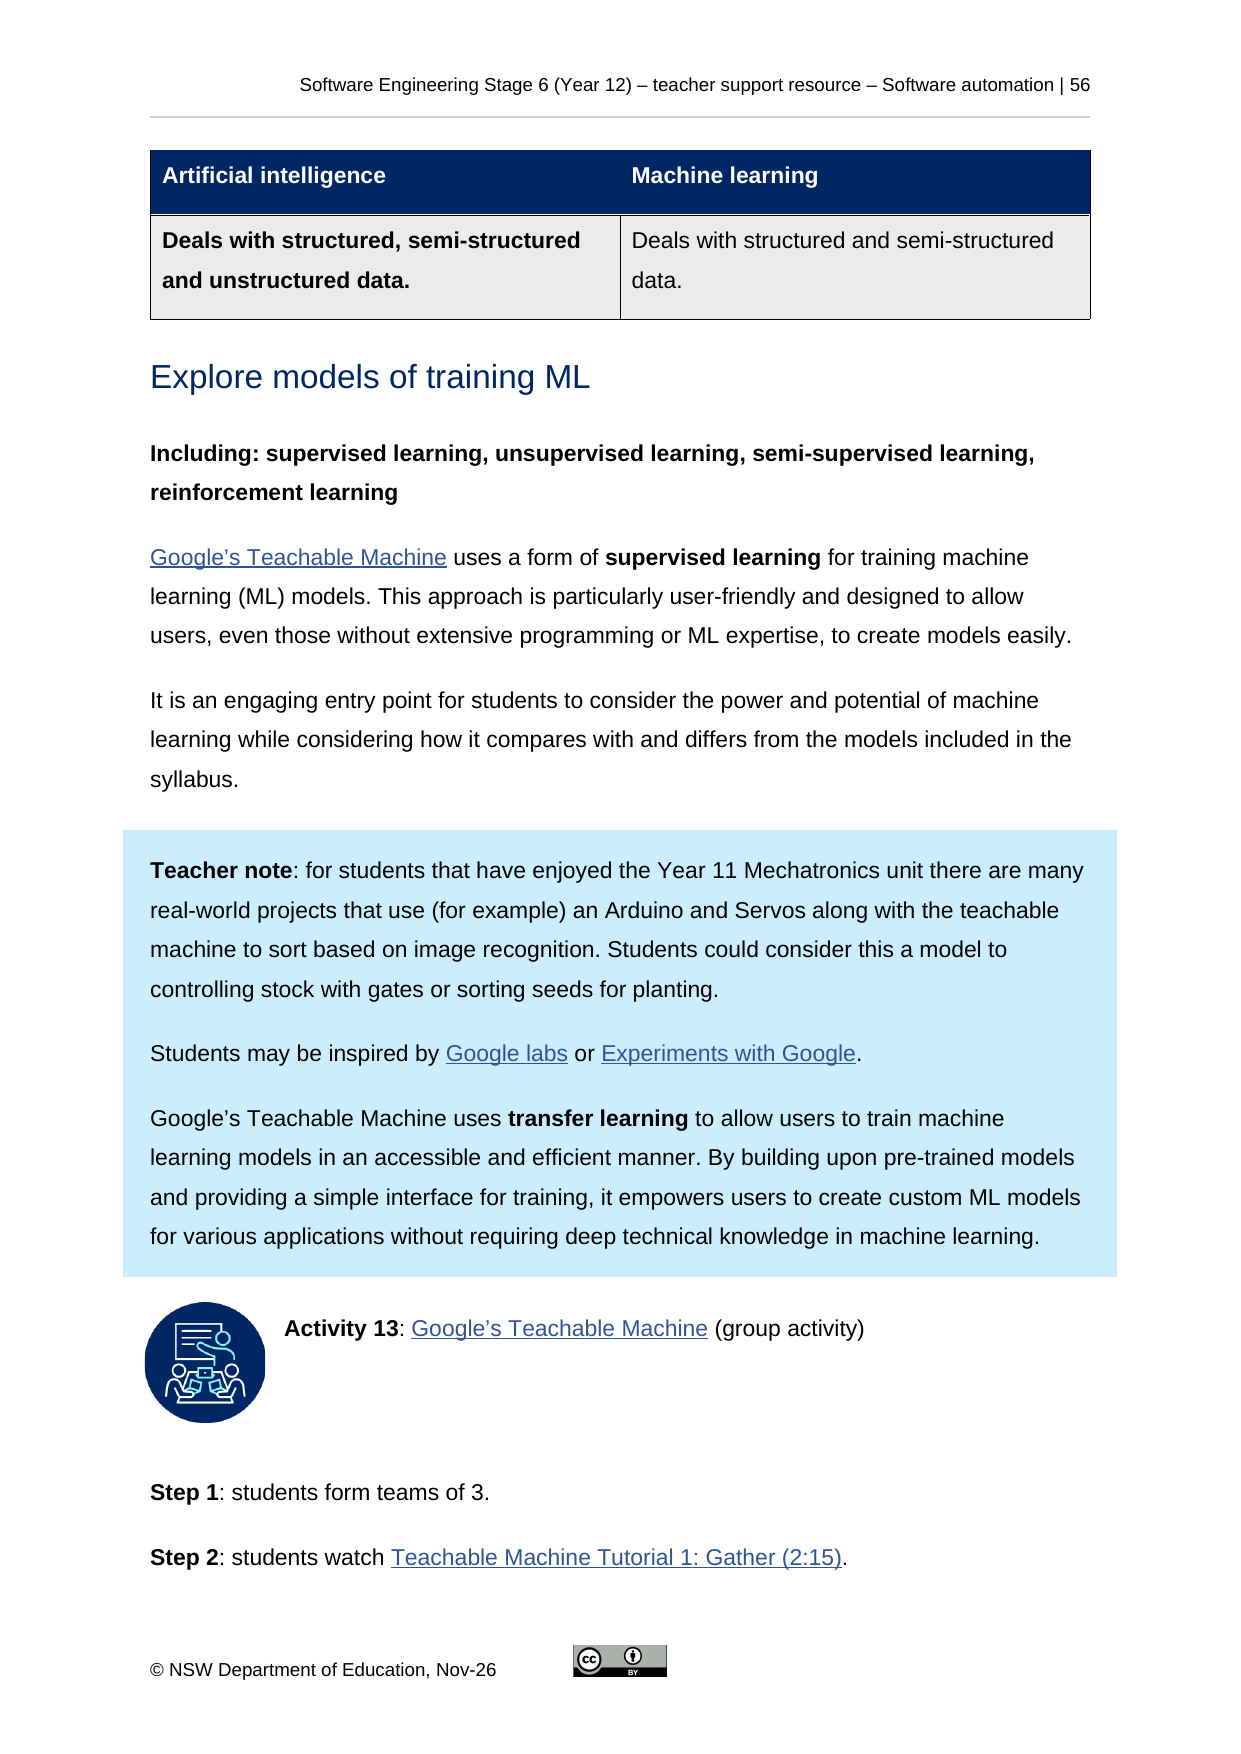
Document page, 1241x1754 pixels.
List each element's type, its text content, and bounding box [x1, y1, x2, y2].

text Teacher note: for students that have enjoyed the Year 11 Mechatronics unit there are many real-world projects that use (for example) an Arduino and Servos along with the teachable machine to sort based on image recognition. Students could consider this a model to controlling stock with gates or sorting seeds for planting. [129, 837, 1111, 1002]
text Including: supervised learning, unsupervised learning, semi-supervised learning, reinforcement learning [150, 439, 1090, 505]
table_header Artificial intelligence [151, 150, 620, 214]
text Google’s Teachable Machine uses a form of supervised learning for training machine learning (ML) models. This approach is particularly user-friendly and designed to allow users, even those without extensive programming or ML expertise, to create models easily. [150, 543, 1090, 649]
picture [573, 1645, 667, 1677]
subtitle Explore models of training ML [150, 357, 1090, 395]
text Google’s Teachable Machine uses transfer learning to allow users to train machine learning models in an accessible and efficient manner. By building upon pre-trained models and providing a simple interface for training, it empowers users to create custom ML models for various applications without requiring deep technical knowledge in machine learning. [129, 1078, 1111, 1271]
picture [144, 1302, 265, 1423]
text It is an engaging entry point for students to consider the power and potential of machine learning while considering how it compares with and differs from the models included in the syllabus. [150, 687, 1090, 792]
text Students may be inspired by Google labs or Experiments with Google. [129, 1013, 1111, 1067]
table_cell Deals with structured and semi-structured data. [621, 215, 1090, 319]
table_header Machine learning [620, 150, 1090, 214]
text Activity 13: Google’s Teachable Machine (group activity) [265, 1315, 1090, 1341]
table_cell Deals with structured, semi-structured and unstructured data. [151, 216, 620, 319]
text Step 1: students form teams of 3. [150, 1479, 1090, 1506]
text Step 2: students watch Teachable Machine Tutorial 1: Gather (2:15). [150, 1544, 1090, 1570]
